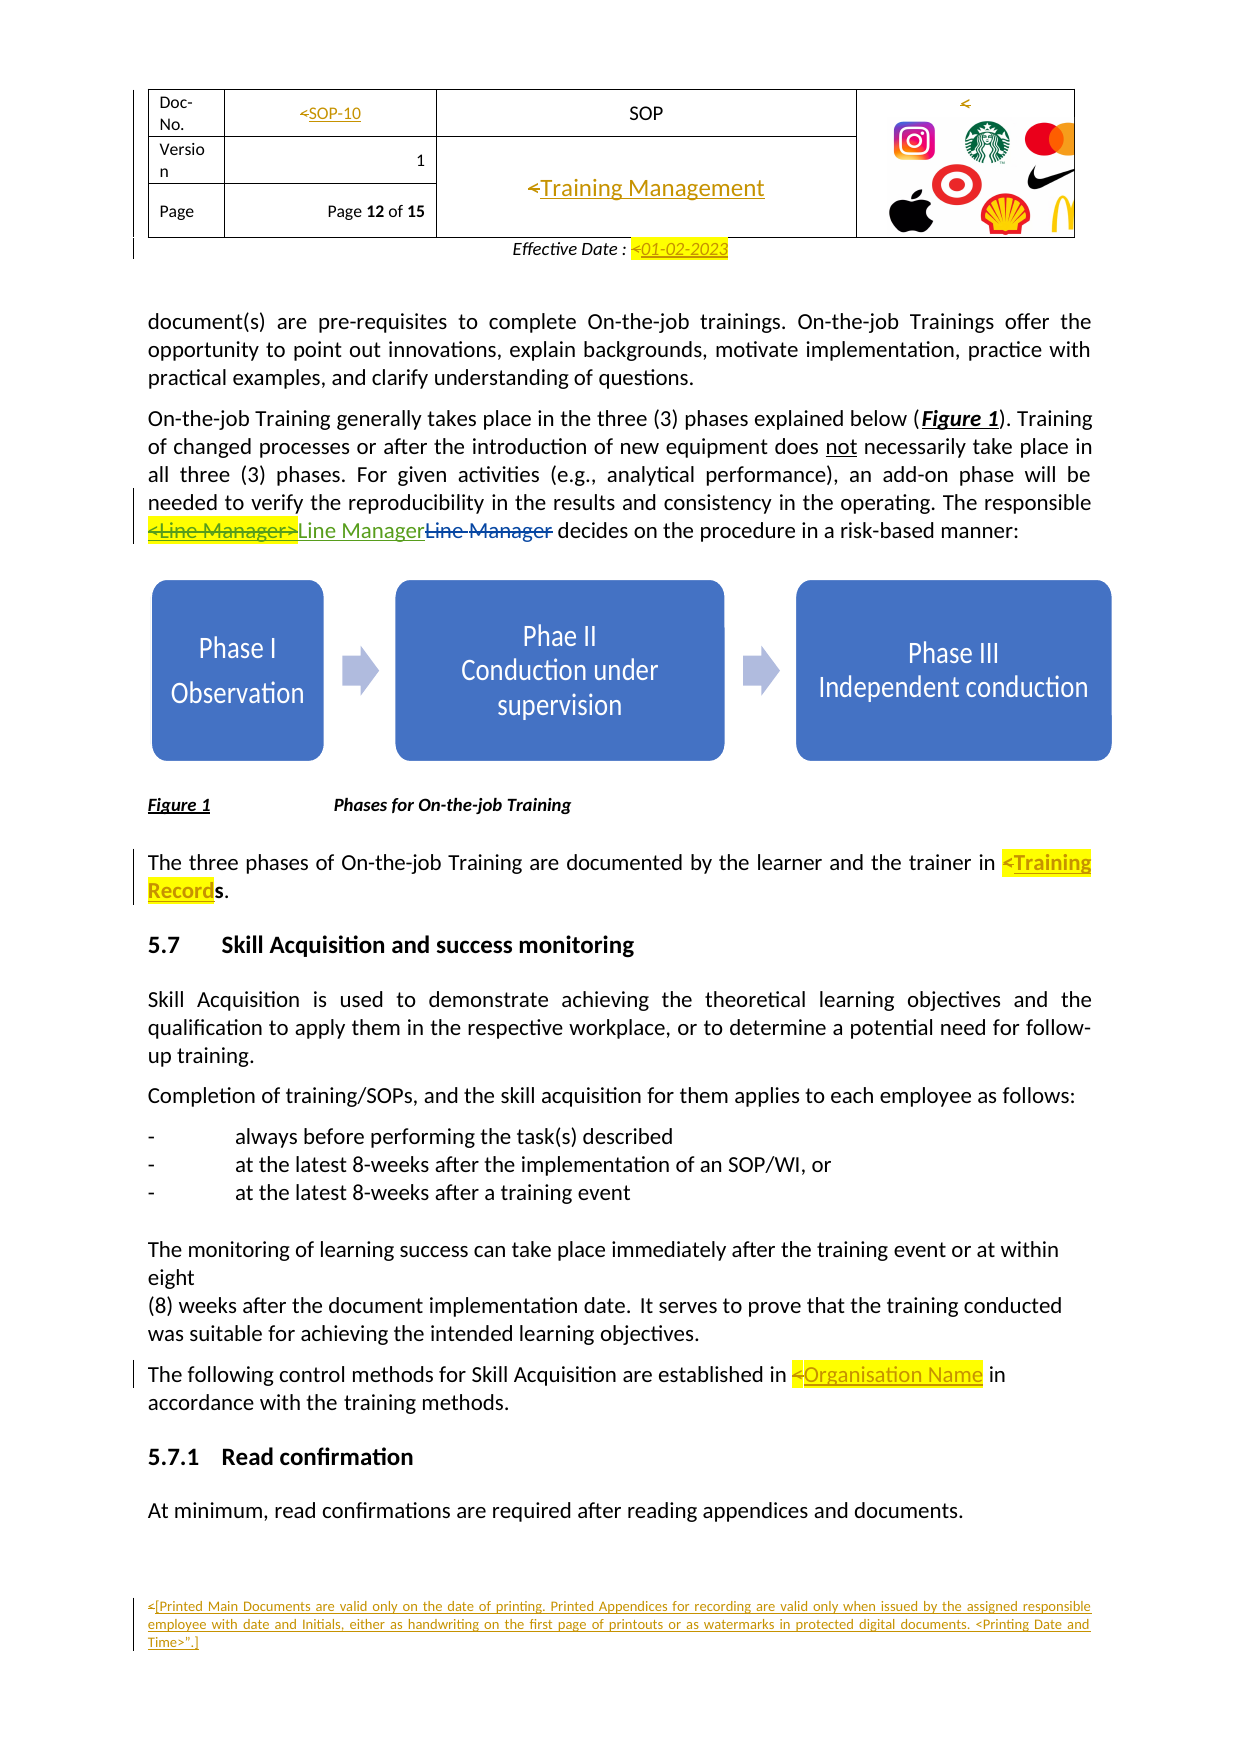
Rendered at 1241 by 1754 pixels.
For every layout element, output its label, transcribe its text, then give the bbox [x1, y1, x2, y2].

text (8) weeks after the document implementation date. It serves to prove that the training conducted was suitable for achieving the intended learning objectives. [148, 1291, 1093, 1347]
list at the latest 8-weeks after a training event [148, 1178, 1093, 1206]
subtitle Skill Acquisition and success monitoring [148, 929, 1093, 960]
subtitle Read confirmation [148, 1441, 1093, 1471]
list at the latest 8-weeks after the implementation of an SOP/WI, or [148, 1150, 1093, 1178]
text Completion of training/SOPs, and the skill acquisition for them applies to each employee as follows: [148, 1082, 1093, 1110]
text The three phases of On-the-job Training are documented by the learner and the trainer in s. [148, 848, 1093, 904]
list always before performing the task(s) described [148, 1122, 1093, 1150]
text On-the-job Training generally takes place in the three (3) phases explained below (Figure 1). Training of changed processes or after the introduction of new equipment does not necessarily take place in all three (3) phases. For given activities (e.g., analytical performance), an add-on phase will be needed to verify the reproducibility in the results and consistency in the operating. The responsible decides on the procedure in a risk-based manner: [148, 404, 1093, 544]
text Figure 1 Phases for On-the-job Training [148, 793, 1093, 816]
text At minimum, read confirmations are required after reading appendices and documents. [148, 1496, 1093, 1524]
text Skill Acquisition is used to demonstrate achieving the theoretical learning objectives and the qualification to apply them in the respective workplace, or to determine a potential need for follow- up training. [148, 985, 1093, 1069]
picture [886, 117, 1075, 237]
text The following control methods for Skill Acquisition are established in in accordance with the training methods. [148, 1360, 1093, 1416]
text The monitoring of learning success can take place immediately after the training event or at within eight [148, 1235, 1093, 1291]
